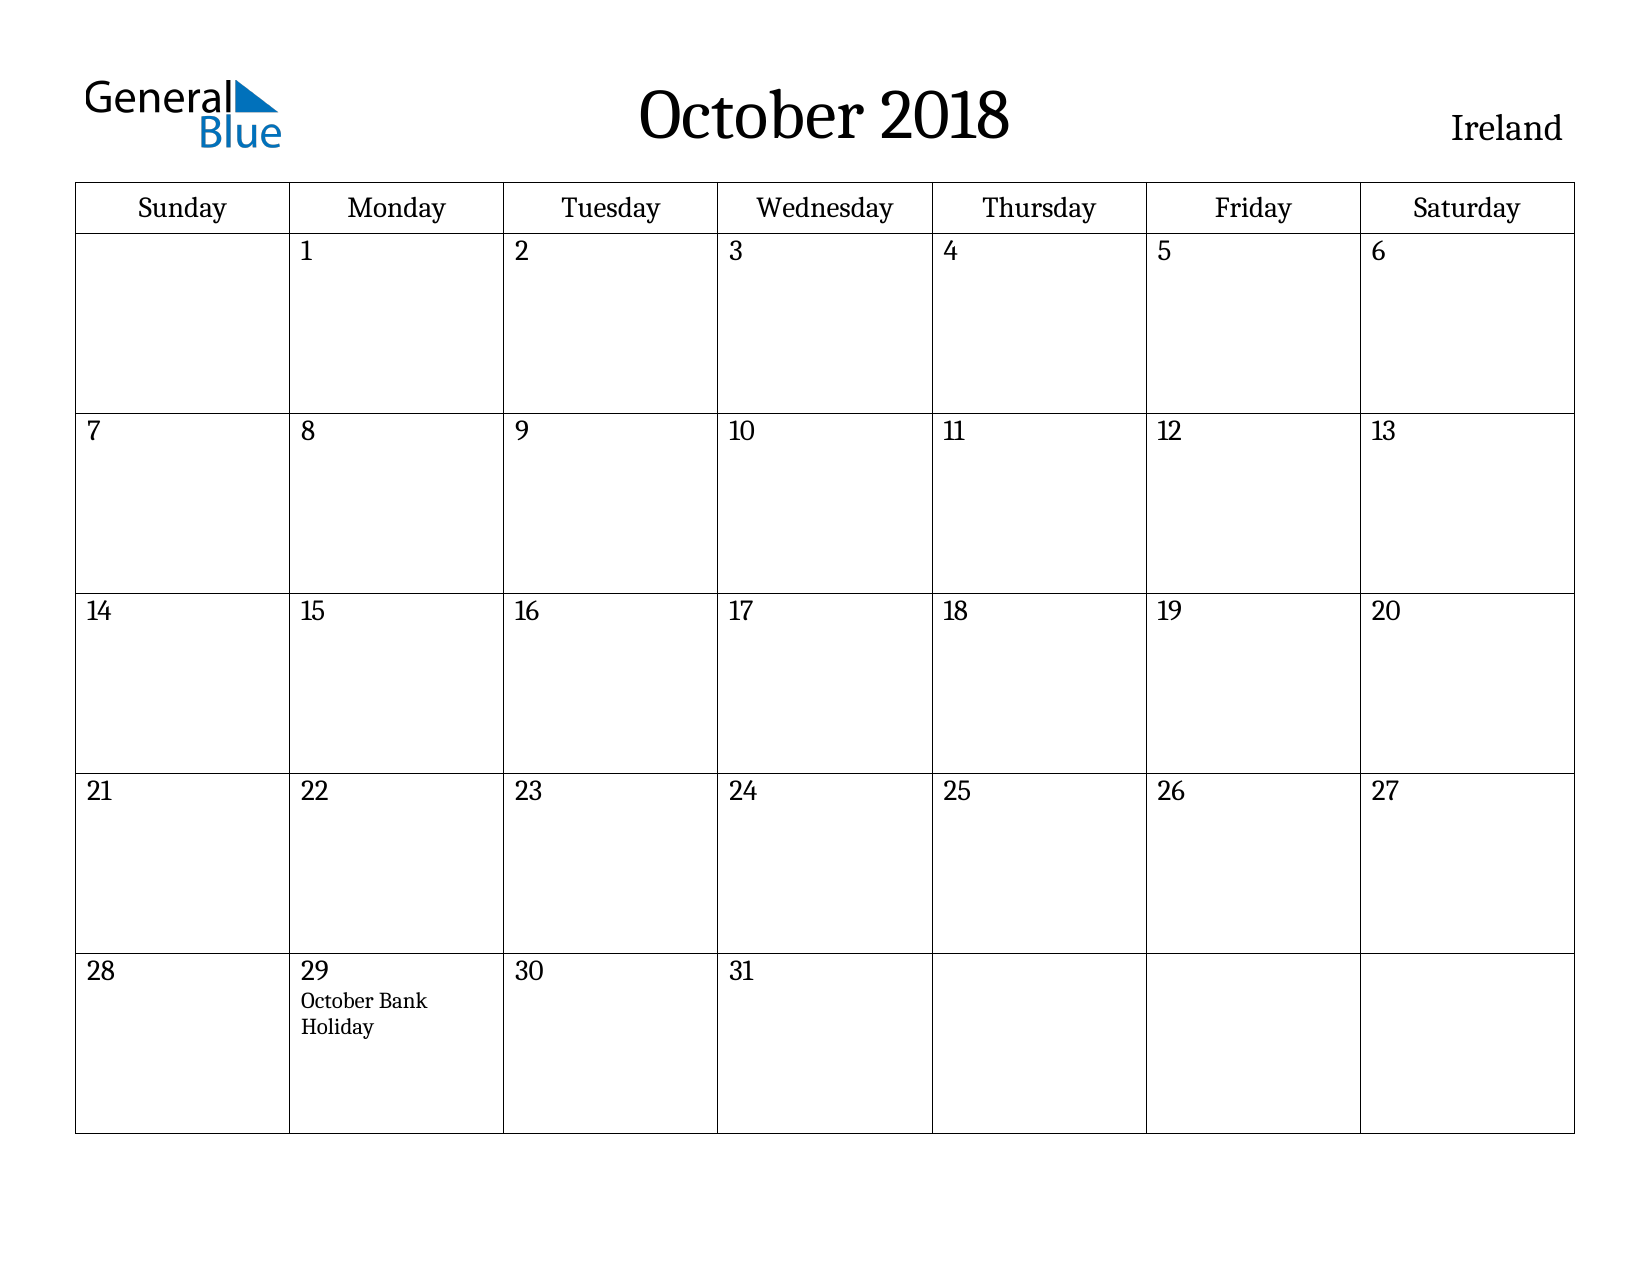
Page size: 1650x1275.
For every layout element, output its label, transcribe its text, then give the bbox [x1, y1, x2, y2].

table_cell 10 [718, 414, 932, 447]
table_cell [718, 448, 932, 593]
table_cell Thursday [933, 183, 1146, 233]
table_cell [76, 988, 289, 1133]
table_cell [76, 448, 289, 593]
table_cell [933, 448, 1146, 593]
table_cell 4 [933, 234, 1146, 267]
table_cell [290, 267, 503, 413]
table_cell [933, 954, 1146, 987]
table_cell [76, 267, 289, 413]
table_cell 20 [1361, 594, 1574, 627]
table_cell 31 [718, 954, 932, 987]
table_header October 2018 [504, 75, 1146, 182]
table_cell [1361, 808, 1574, 953]
table_cell [1147, 988, 1360, 1133]
table_cell Friday [1147, 183, 1360, 233]
table_cell 18 [933, 594, 1146, 627]
table_cell [504, 448, 717, 593]
table_cell Wednesday [718, 183, 932, 233]
table_cell 6 [1361, 234, 1574, 267]
table_cell 12 [1147, 414, 1360, 447]
table_cell [290, 448, 503, 593]
table_cell [718, 808, 932, 953]
table_cell [1147, 448, 1360, 593]
table_cell 19 [1147, 594, 1360, 627]
table_cell 14 [76, 594, 289, 627]
table_cell 2 [504, 234, 717, 267]
table_cell 22 [290, 774, 503, 807]
table_cell [1361, 448, 1574, 593]
table_cell [1361, 627, 1574, 773]
table_cell Tuesday [504, 183, 717, 233]
table_cell 23 [504, 774, 717, 807]
table_cell 24 [718, 774, 932, 807]
table_cell [718, 267, 932, 413]
table_cell [76, 234, 289, 267]
table_header [76, 75, 503, 182]
table_cell 13 [1361, 414, 1574, 447]
table_cell 1 [290, 234, 503, 267]
table_cell 11 [933, 414, 1146, 447]
table_cell 17 [718, 594, 932, 627]
table_cell [718, 988, 932, 1133]
table_cell 8 [290, 414, 503, 447]
table_header Ireland [1146, 75, 1574, 182]
table_cell [504, 267, 717, 413]
table_cell [76, 808, 289, 953]
table_cell 3 [718, 234, 932, 267]
table_cell [504, 627, 717, 773]
table_cell Sunday [76, 183, 289, 233]
table_cell [290, 627, 503, 773]
table_cell 25 [933, 774, 1146, 807]
table_cell [933, 267, 1146, 413]
table_cell Saturday [1361, 183, 1574, 233]
table_cell 27 [1361, 774, 1574, 807]
table_cell [1147, 627, 1360, 773]
table_cell [76, 627, 289, 773]
table_cell [1147, 267, 1360, 413]
table_cell 29 [290, 954, 503, 987]
table_cell 26 [1147, 774, 1360, 807]
table_cell [504, 808, 717, 953]
table_cell [504, 988, 717, 1133]
table_cell 9 [504, 414, 717, 447]
table_cell [718, 627, 932, 773]
table_cell [933, 988, 1146, 1133]
table_cell 15 [290, 594, 503, 627]
table_cell [290, 808, 503, 953]
table_cell [1361, 954, 1574, 987]
table_cell [1147, 808, 1360, 953]
table_cell 30 [504, 954, 717, 987]
table_cell [933, 627, 1146, 773]
table_cell [1361, 988, 1574, 1133]
table_cell 21 [76, 774, 289, 807]
table_cell 16 [504, 594, 717, 627]
table_cell [933, 808, 1146, 953]
table_cell 28 [76, 954, 289, 987]
table_cell [1147, 954, 1360, 987]
table_cell 5 [1147, 234, 1360, 267]
picture [86, 80, 281, 148]
table_cell [1361, 267, 1574, 413]
table_cell Monday [290, 183, 503, 233]
table_cell October Bank Holiday [290, 988, 503, 1133]
table_cell 7 [76, 414, 289, 447]
